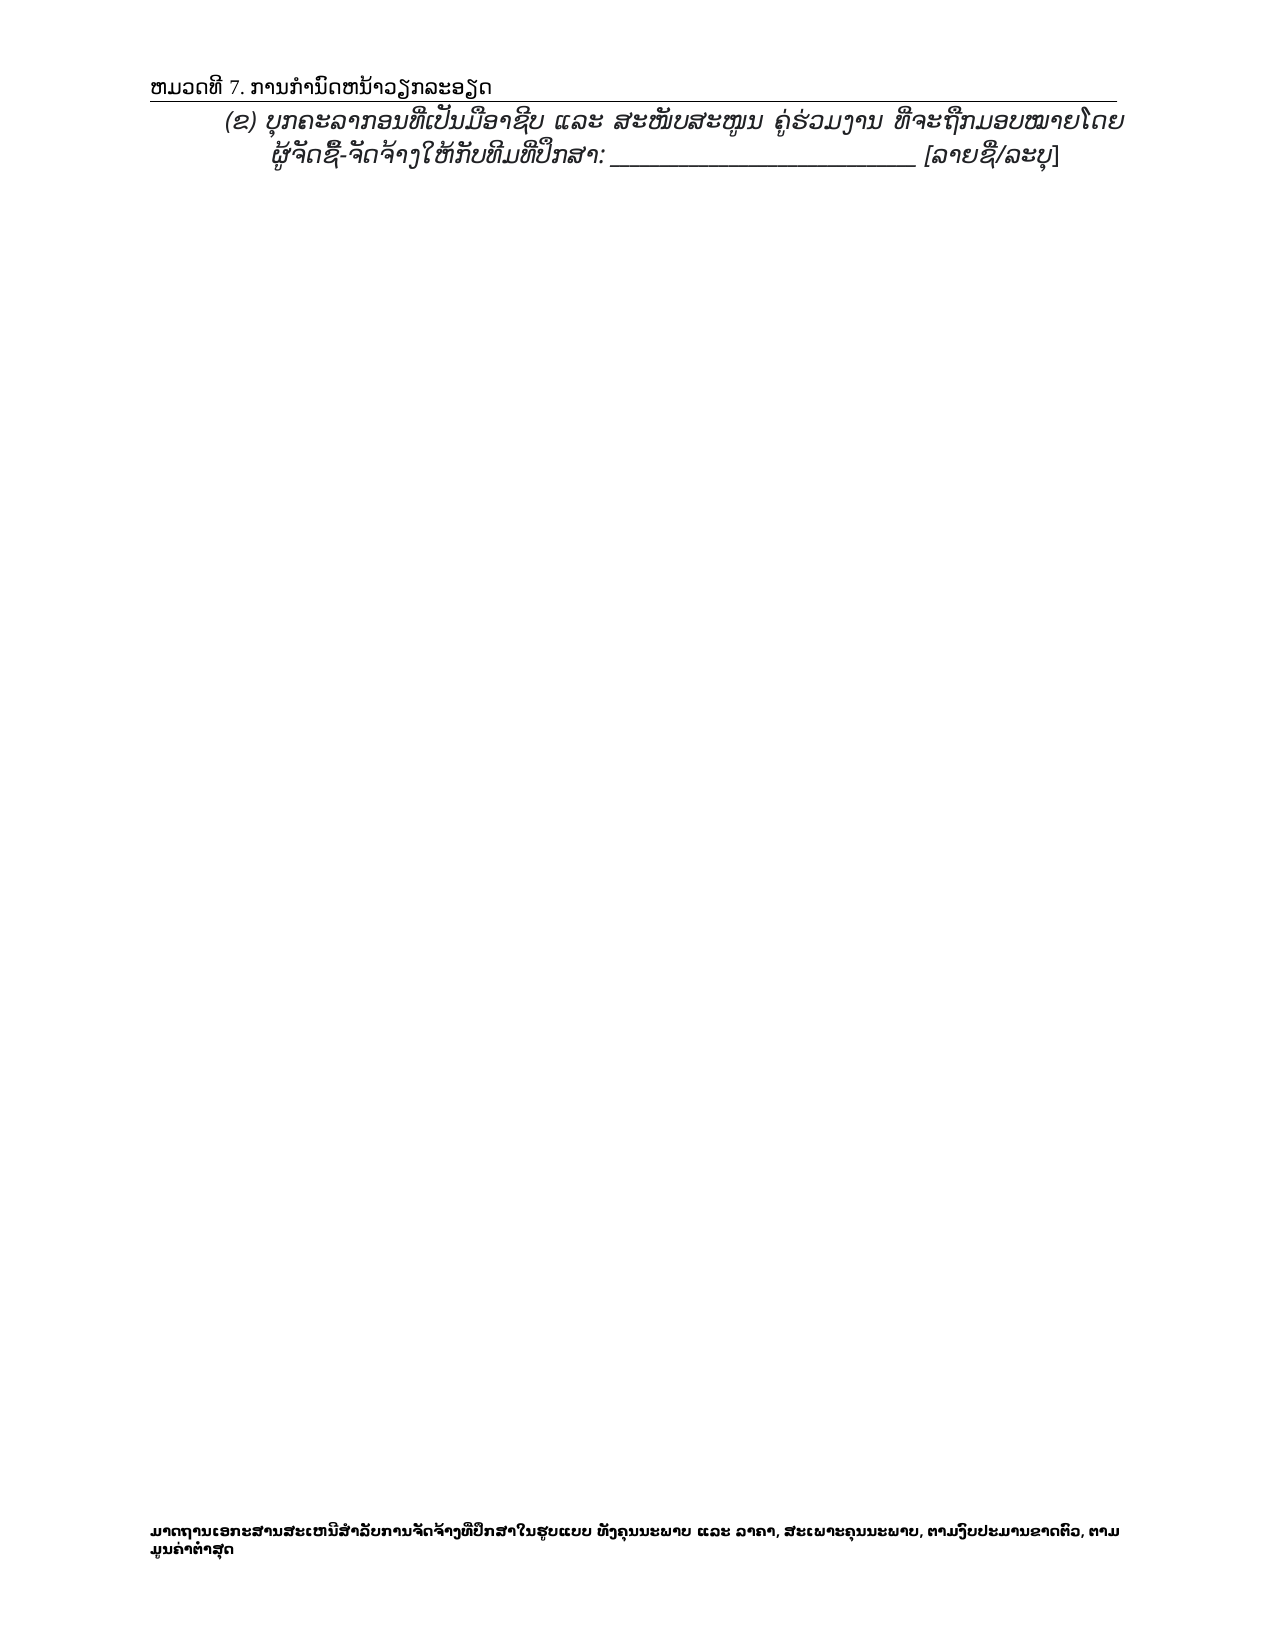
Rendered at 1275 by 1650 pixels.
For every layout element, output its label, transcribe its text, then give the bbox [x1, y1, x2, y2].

text (ຂ) ບຸກຄະລາກອນທີ່ເປັນມືອາຊີບ ແລະ ສະໜັບສະໜູນ ຄູ່ຮ່ວມງານ ທີ່ຈະຖືກມອບໝາຍໂດຍຜູ້ຈັດຊື້-ຈັດຈ້າງໃຫ້ກັບທີມທີ່ປຶກສາ: _______________________________ [ລາຍຊື່/ລະບຸ] [225, 102, 1125, 171]
